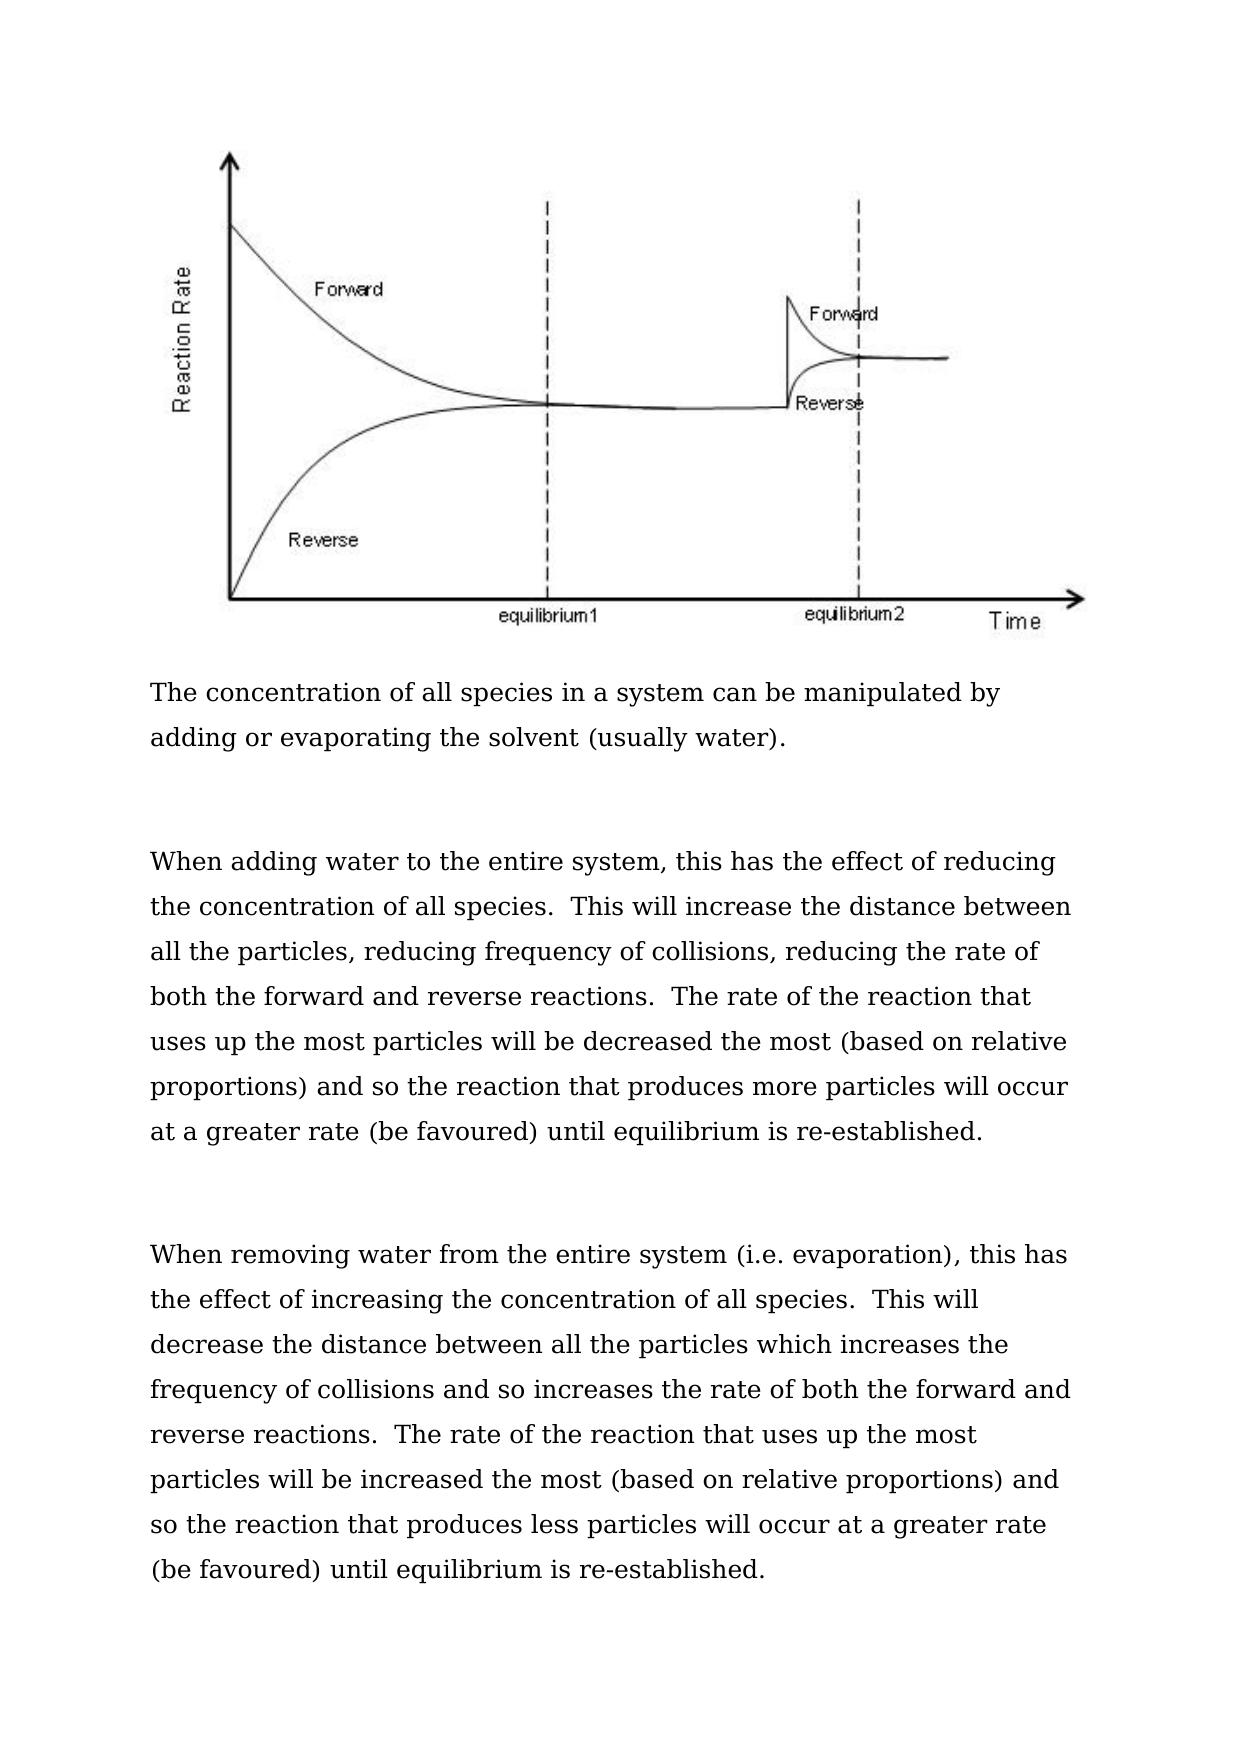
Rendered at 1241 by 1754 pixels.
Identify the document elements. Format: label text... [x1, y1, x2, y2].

text When removing water from the entire system (i.e. evaporation), this has the effect of increasing the concentration of all species. This will decrease the distance between all the particles which increases the frequency of collisions and so increases the rate of both the forward and reverse reactions. The rate of the reaction that uses up the most particles will be increased the most (based on relative proportions) and so the reaction that produces less particles will occur at a greater rate (be favoured) until equilibrium is re-established. [150, 1239, 1090, 1584]
text When adding water to the entire system, this has the effect of reducing the concentration of all species. This will increase the distance between all the particles, reducing frequency of collisions, reducing the rate of both the forward and reverse reactions. The rate of the reaction that uses up the most particles will be decreased the most (based on relative proportions) and so the reaction that produces more particles will occur at a greater rate (be favoured) until equilibrium is re-established. [150, 845, 1090, 1145]
picture [150, 150, 1091, 647]
text The concentration of all species in a system can be manipulated by adding or evaporating the solvent (usually water). [150, 677, 1090, 752]
